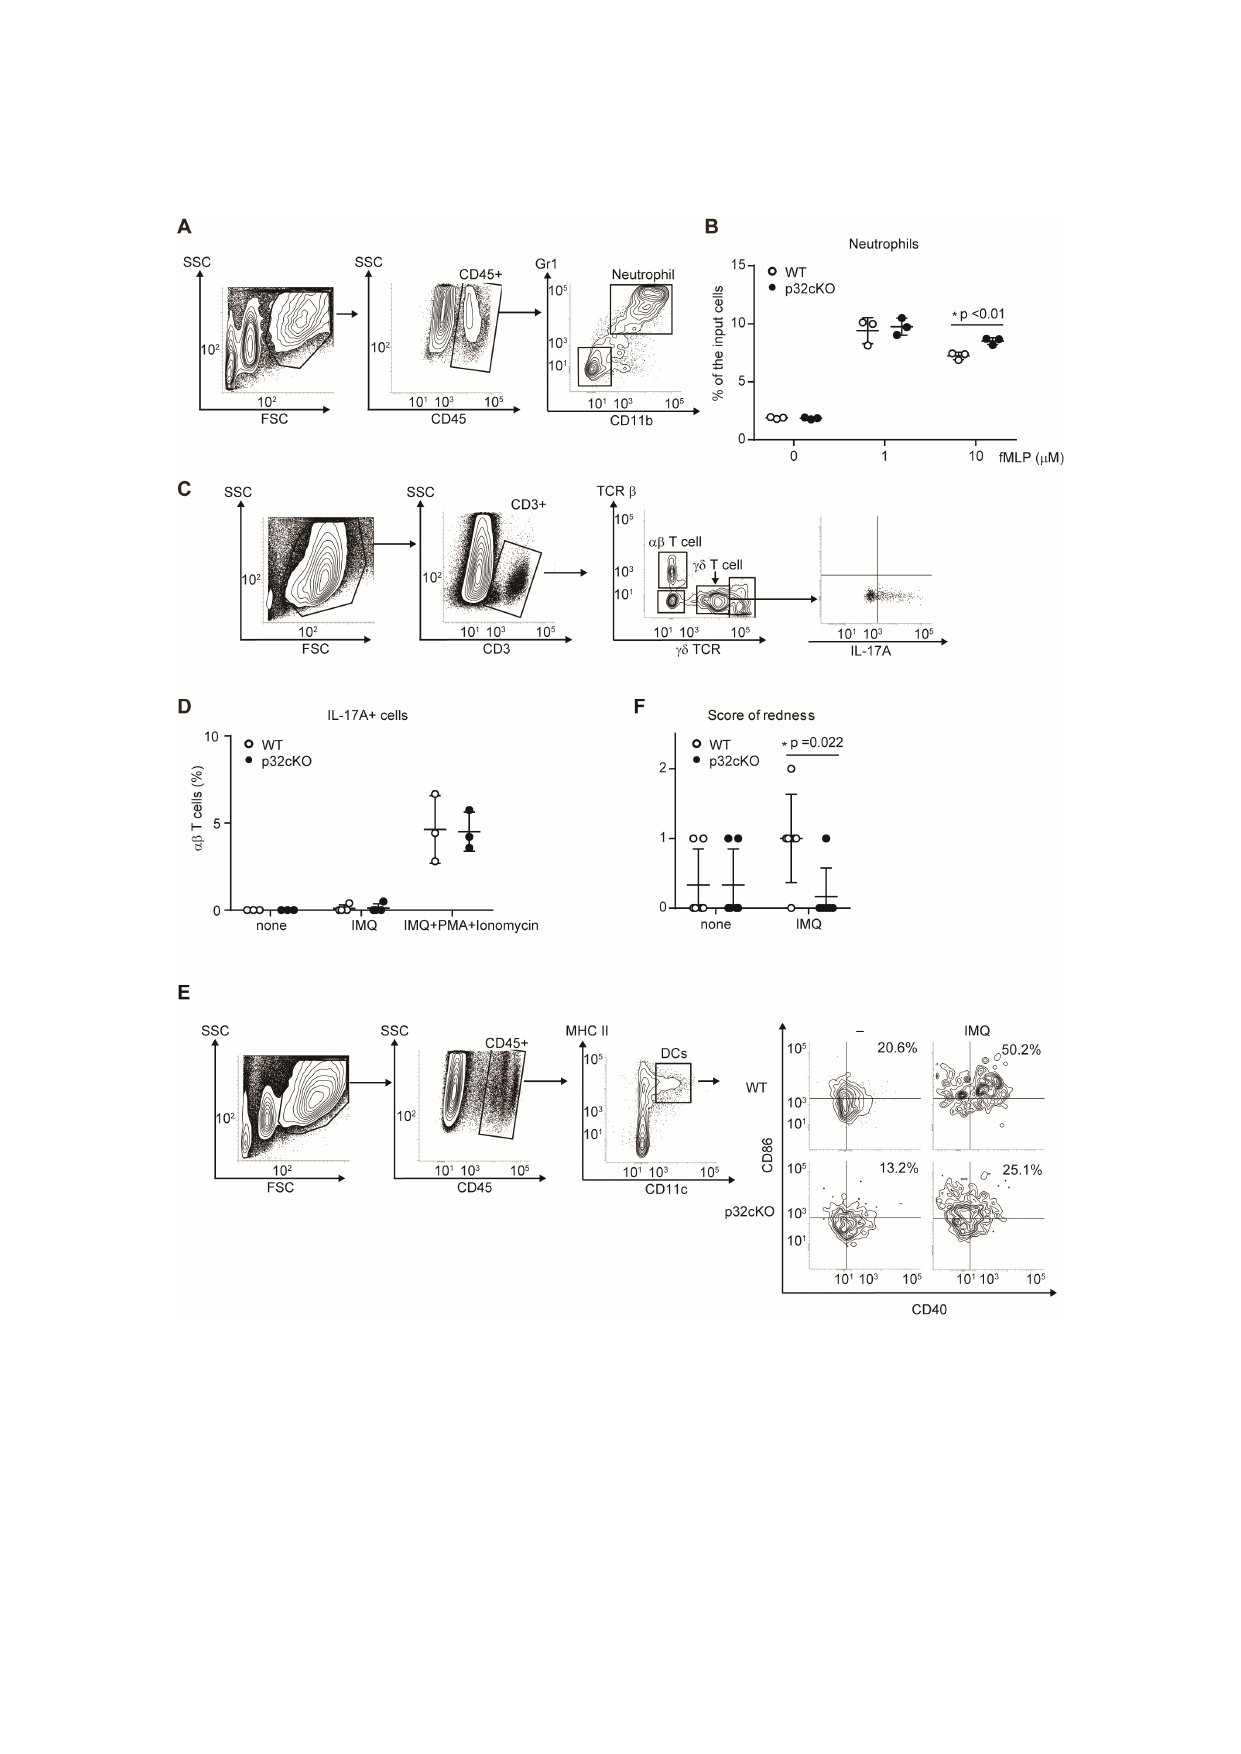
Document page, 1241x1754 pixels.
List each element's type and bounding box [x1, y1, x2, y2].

picture [177, 216, 1064, 1319]
